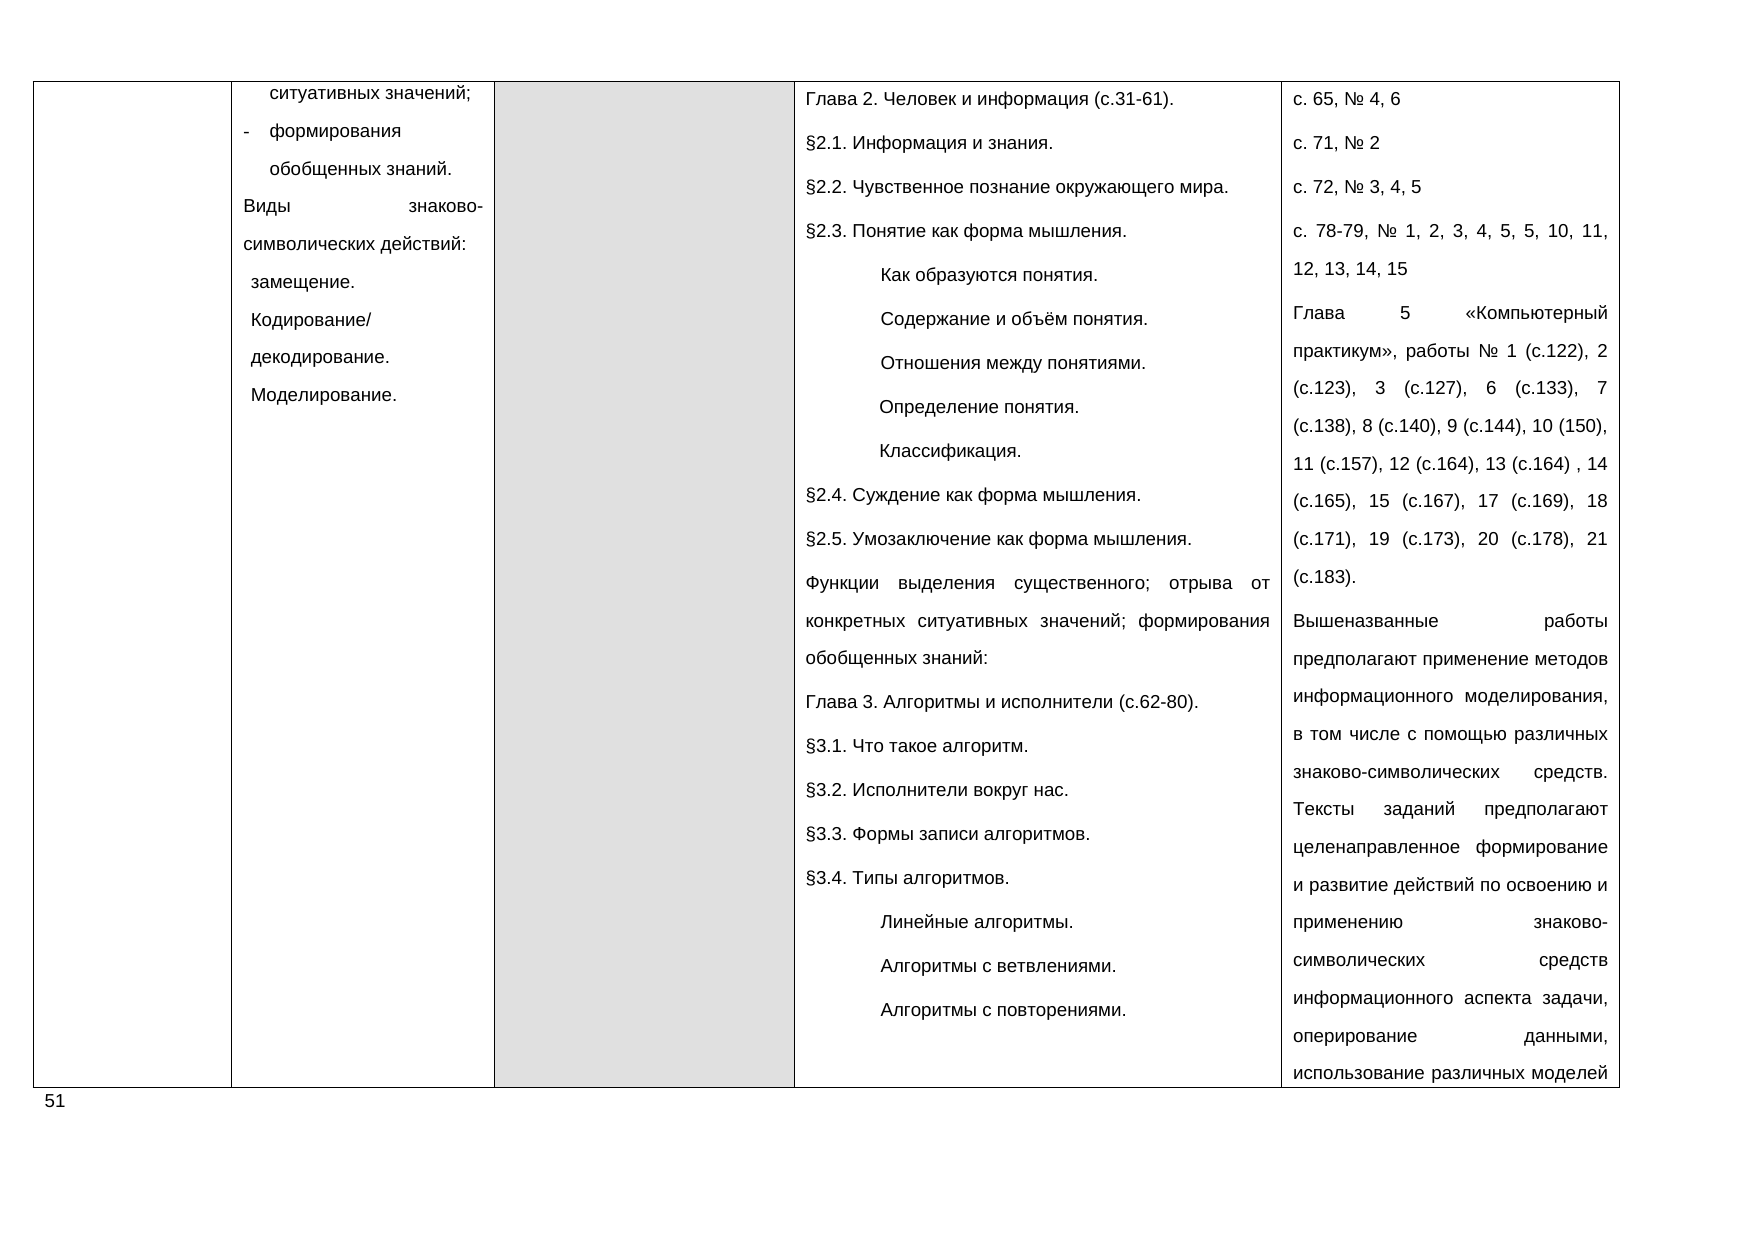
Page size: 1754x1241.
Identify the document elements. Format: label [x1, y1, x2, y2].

table_cell [232, 82, 494, 1087]
table_cell [795, 82, 1281, 1087]
table_cell [1282, 82, 1619, 1087]
table_cell [34, 82, 231, 1087]
